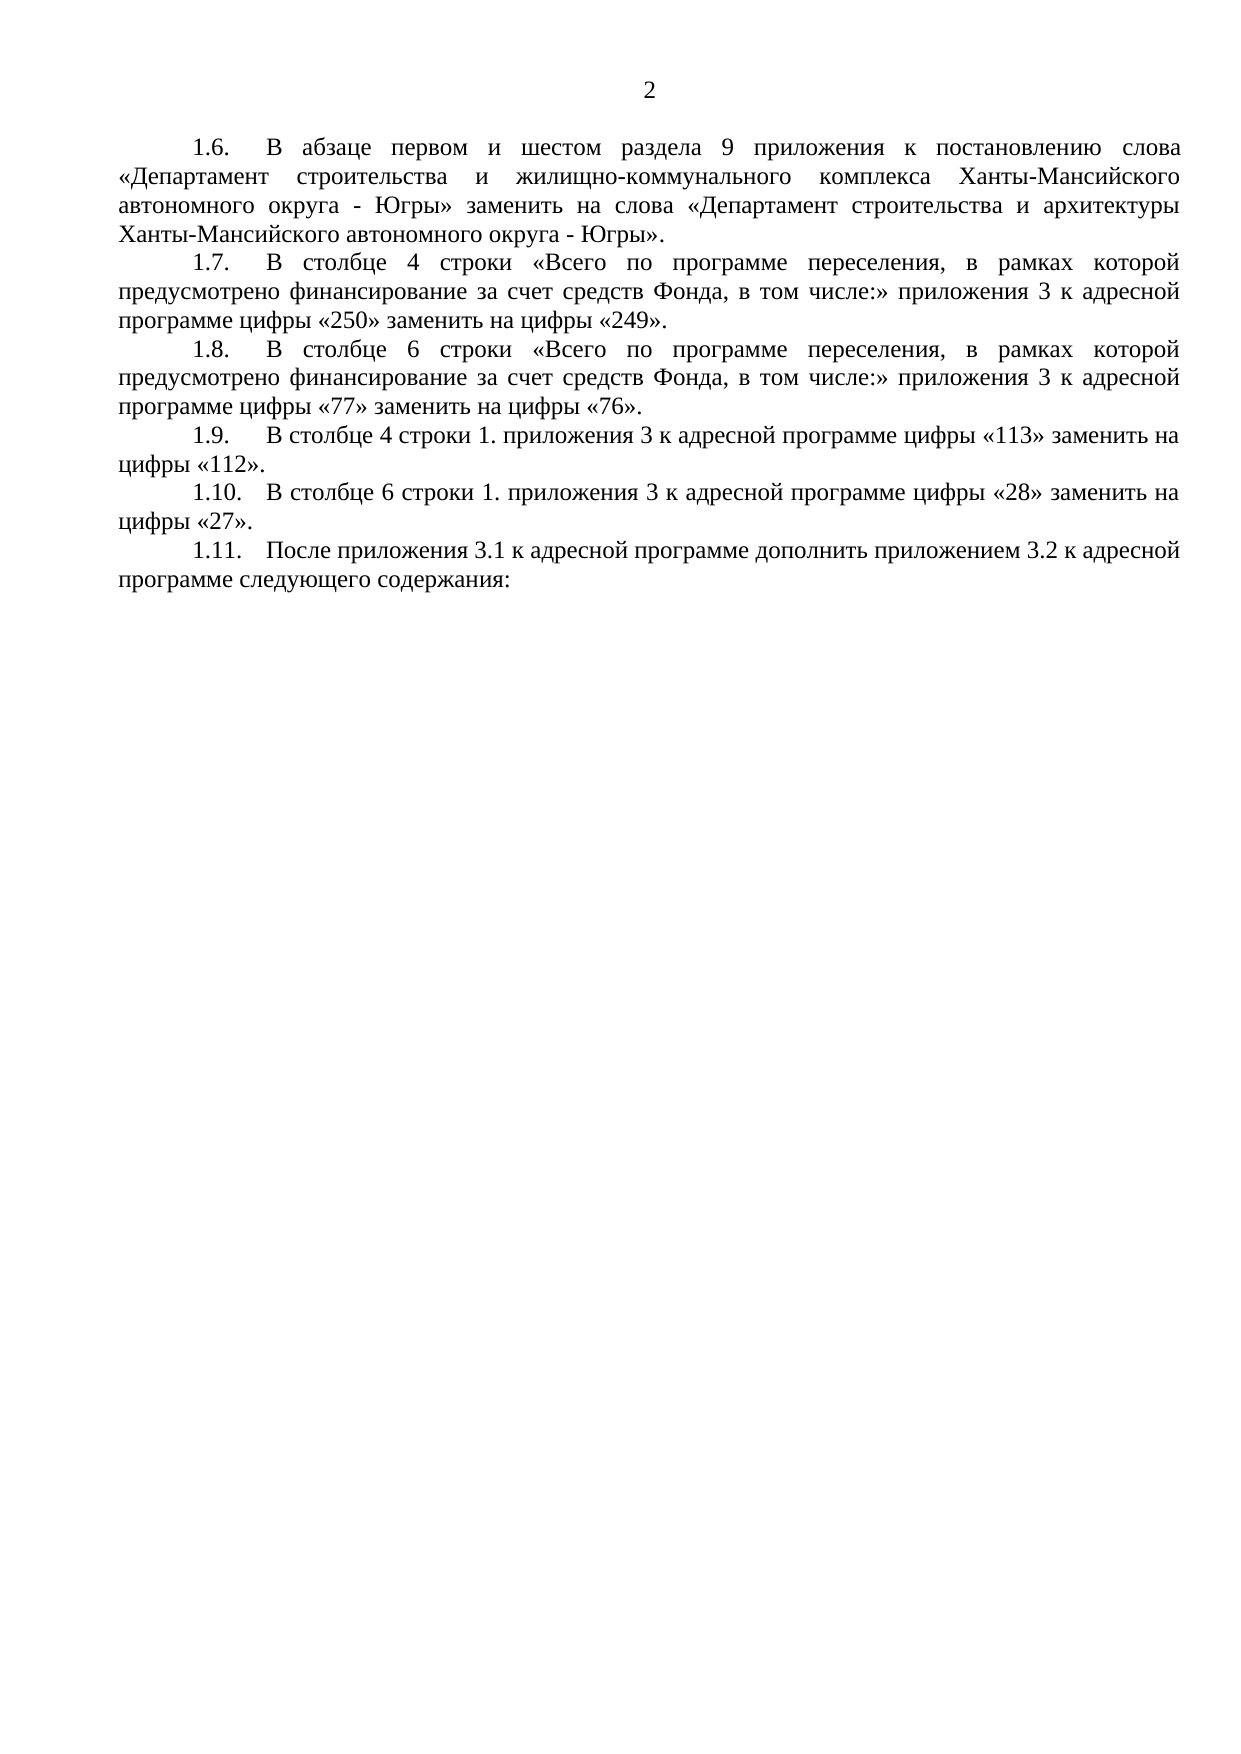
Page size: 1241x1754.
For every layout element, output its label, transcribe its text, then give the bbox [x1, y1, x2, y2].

list В столбце 6 строки «Всего по программе переселения, в рамках которой предусмотрено финансирование за счет средств Фонда, в том числе:» приложения 3 к адресной программе цифры «77» заменить на цифры «76». [118, 334, 1181, 420]
list После приложения 3.1 к адресной программе дополнить приложением 3.2 к адресной программе следующего содержания: [118, 535, 1181, 592]
list В столбце 4 строки 1. приложения 3 к адресной программе цифры «113» заменить на цифры «112». [118, 420, 1181, 477]
list В столбце 4 строки «Всего по программе переселения, в рамках которой предусмотрено финансирование за счет средств Фонда, в том числе:» приложения 3 к адресной программе цифры «250» заменить на цифры «249». [118, 247, 1181, 334]
list В столбце 6 строки 1. приложения 3 к адресной программе цифры «28» заменить на цифры «27». [118, 477, 1181, 535]
list В абзаце первом и шестом раздела 9 приложения к постановлению слова «Департамент строительства и жилищно-коммунального комплекса Ханты-Мансийского автономного округа - Югры» заменить на слова «Департамент строительства и архитектуры Ханты-Мансийского автономного округа - Югры». [118, 132, 1181, 247]
